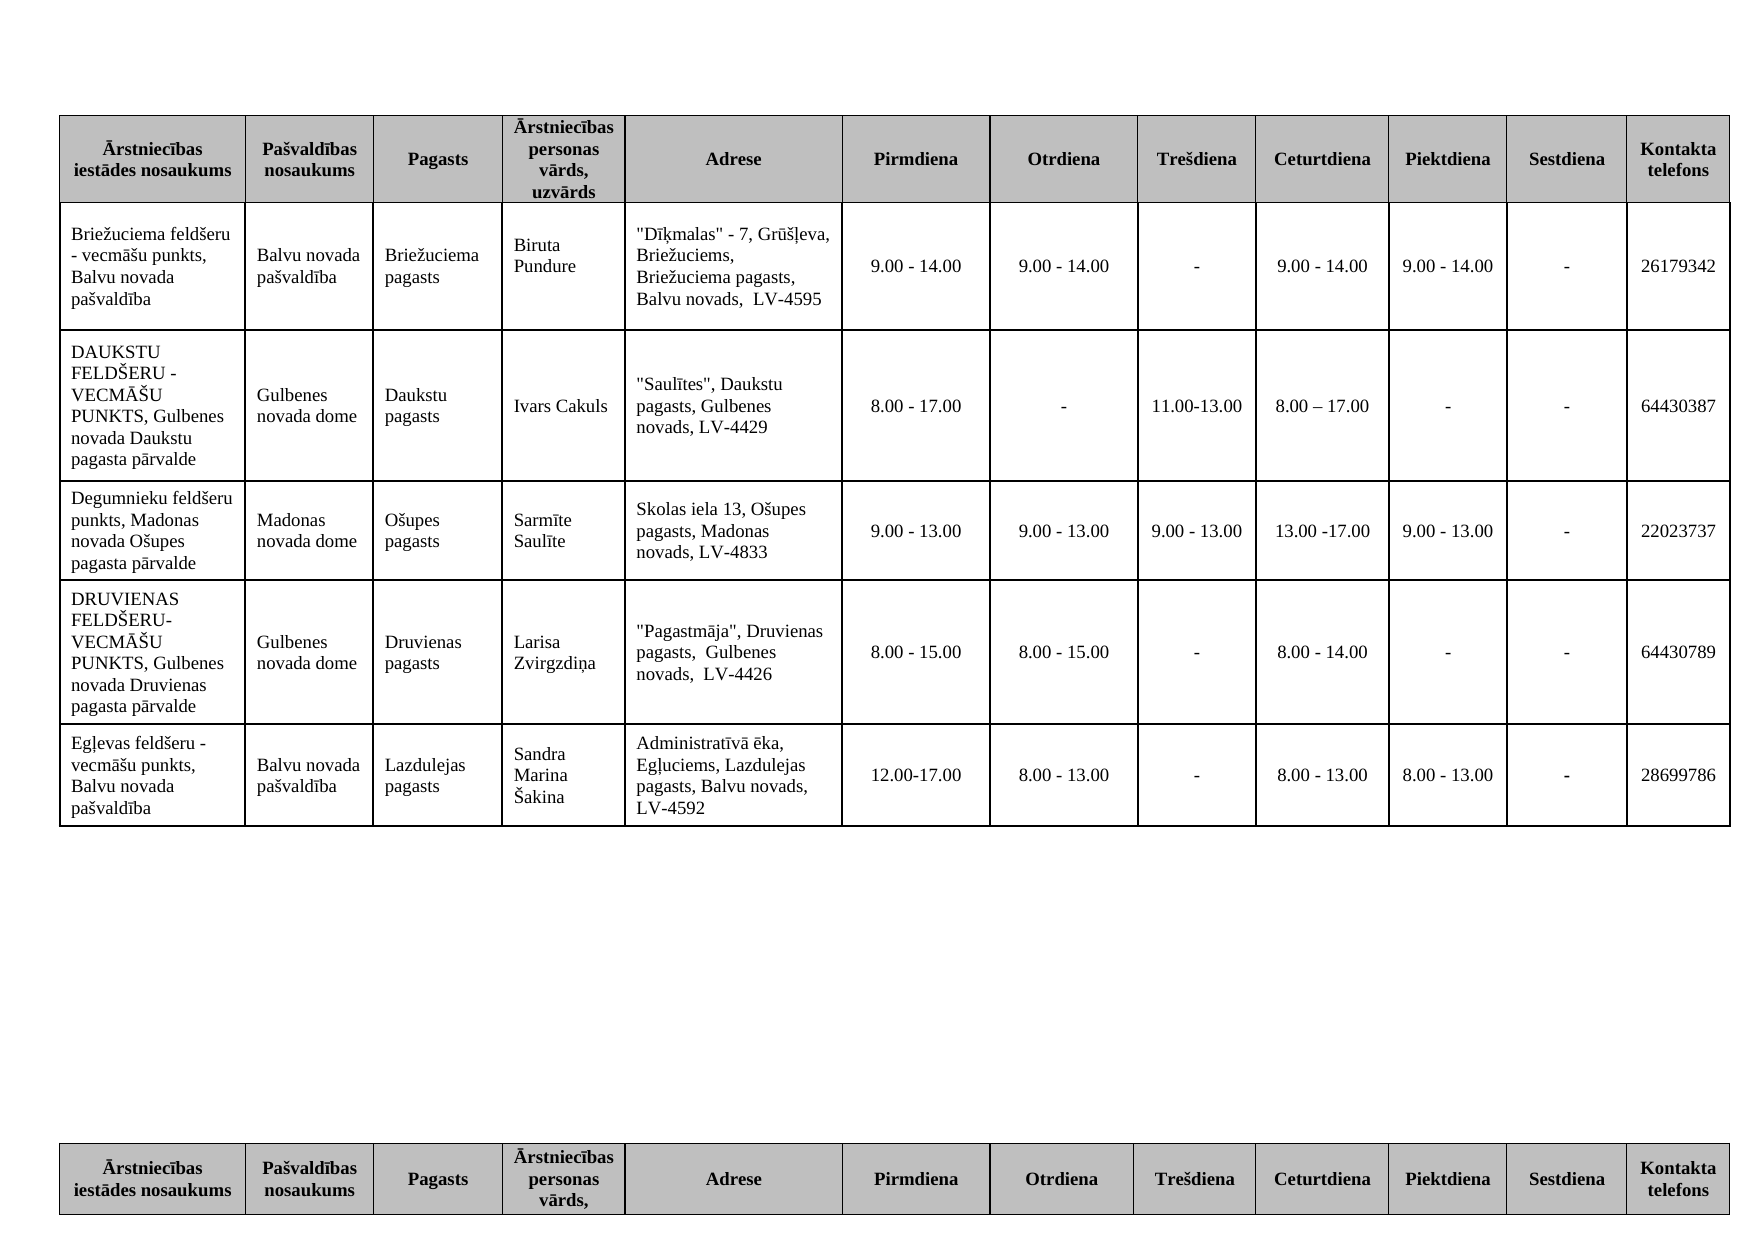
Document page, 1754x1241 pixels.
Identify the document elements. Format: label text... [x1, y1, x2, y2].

table_header Adrese [626, 1144, 842, 1214]
table_cell - [1508, 725, 1626, 824]
table_header Pirmdiena [843, 1144, 989, 1214]
table_cell Egļevas feldšeru - vecmāšu punkts, Balvu novada pašvaldība [61, 725, 244, 824]
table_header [60, 1144, 245, 1214]
table_cell 8.00 - 17.00 [843, 331, 989, 480]
table_cell - [1508, 482, 1626, 579]
table_cell 64430387 [1628, 331, 1729, 480]
table_cell Balvu novada pašvaldība [246, 203, 372, 328]
table_header Sestdiena [1507, 1144, 1626, 1214]
table_header Kontakta telefons [1627, 116, 1729, 202]
table_header Trešdiena [1134, 1144, 1255, 1214]
table_cell 8.00 - 13.00 [1257, 725, 1388, 824]
table_cell 9.00 - 14.00 [991, 203, 1137, 328]
table_cell 12.00-17.00 [843, 725, 989, 824]
table_cell - [1508, 331, 1626, 480]
table_cell Balvu novada pašvaldība [246, 725, 372, 824]
table_cell "Dīķmalas" - 7, Grūšļeva, Briežuciems, Briežuciema pagasts, Balvu novads, LV-4595 [626, 203, 841, 328]
table_cell Administratīvā ēka, Egļuciems, Lazdulejas pagasts, Balvu novads, LV-4592 [626, 725, 841, 824]
table_header Ārstniecības personas vārds, uzvārds [503, 116, 624, 202]
table_cell Gulbenes novada dome [246, 581, 372, 723]
table_header Trešdiena [1138, 116, 1255, 202]
table_cell - [1139, 203, 1255, 328]
table_cell 9.00 - 13.00 [843, 482, 989, 579]
table_cell - [1139, 725, 1255, 824]
table_header Ārstniecības iestādes nosaukums [60, 116, 245, 202]
table_cell 8.00 - 13.00 [991, 725, 1137, 824]
table_header Pašvaldības nosaukums [246, 116, 373, 202]
table_cell 28699786 [1628, 725, 1729, 824]
table_cell Degumnieku feldšeru punkts, Madonas novada Ošupes pagasta pārvalde [61, 482, 244, 579]
table_cell - [1390, 581, 1506, 723]
table_cell - [1508, 581, 1626, 723]
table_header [503, 1144, 624, 1214]
table_cell Sandra Marina Šakina [503, 725, 624, 824]
table_cell Madonas novada dome [246, 482, 372, 579]
table_cell 11.00-13.00 [1139, 331, 1255, 480]
table_header Kontakta telefons [1627, 1144, 1729, 1214]
table_cell Lazdulejas pagasts [374, 725, 501, 824]
table_cell Gulbenes novada dome [246, 331, 372, 480]
table_cell Skolas iela 13, Ošupes pagasts, Madonas novads, LV-4833 [626, 482, 841, 579]
table_cell Sarmīte Saulīte [503, 482, 624, 579]
table_cell 9.00 - 14.00 [1257, 203, 1388, 328]
table_cell 9.00 - 13.00 [991, 482, 1137, 579]
table_cell 8.00 - 15.00 [991, 581, 1137, 723]
table_header Adrese [626, 116, 842, 202]
table_cell 64430789 [1628, 581, 1729, 723]
table_cell 9.00 - 14.00 [1390, 203, 1506, 328]
table_cell 22023737 [1628, 482, 1729, 579]
table_cell Briežuciema feldšeru - vecmāšu punkts, Balvu novada pašvaldība [61, 203, 244, 328]
table_header Pirmdiena [843, 116, 989, 202]
table_header Otrdiena [991, 1144, 1133, 1214]
table_cell 8.00 - 14.00 [1257, 581, 1388, 723]
table_header Ceturtdiena [1256, 116, 1388, 202]
table_cell DRUVIENAS FELDŠERU-VECMĀŠU PUNKTS, Gulbenes novada Druvienas pagasta pārvalde [61, 581, 244, 723]
table_header Pagasts [374, 116, 502, 202]
table_cell DAUKSTU FELDŠERU - VECMĀŠU PUNKTS, Gulbenes novada Daukstu pagasta pārvalde [61, 331, 244, 480]
table_cell 13.00 -17.00 [1257, 482, 1388, 579]
table_cell Briežuciema pagasts [374, 203, 501, 328]
table_cell 8.00 – 17.00 [1257, 331, 1388, 480]
table_cell Ošupes pagasts [374, 482, 501, 579]
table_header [246, 1144, 373, 1214]
table_header Ceturtdiena [1256, 1144, 1388, 1214]
table_cell - [1139, 581, 1255, 723]
table_header Piektdiena [1389, 116, 1506, 202]
table_cell Druvienas pagasts [374, 581, 501, 723]
table_header Pagasts [374, 1144, 502, 1214]
table_header Piektdiena [1389, 1144, 1506, 1214]
table_cell 9.00 - 13.00 [1139, 482, 1255, 579]
table_cell 9.00 - 14.00 [843, 203, 989, 328]
table_cell Ivars Cakuls [503, 331, 624, 480]
table_cell - [1390, 331, 1506, 480]
table_cell - [1508, 203, 1626, 328]
table_cell Daukstu pagasts [374, 331, 501, 480]
table_header Sestdiena [1507, 116, 1626, 202]
table_cell "Pagastmāja", Druvienas pagasts, Gulbenes novads, LV-4426 [626, 581, 841, 723]
table_cell 8.00 - 15.00 [843, 581, 989, 723]
table_cell 8.00 - 13.00 [1390, 725, 1506, 824]
table_cell 26179342 [1628, 203, 1729, 328]
table_cell Biruta Pundure [503, 203, 624, 328]
table_cell Larisa Zvirgzdiņa [503, 581, 624, 723]
table_cell 9.00 - 13.00 [1390, 482, 1506, 579]
table_cell "Saulītes", Daukstu pagasts, Gulbenes novads, LV-4429 [626, 331, 841, 480]
table_cell - [991, 331, 1137, 480]
table_header Otrdiena [991, 116, 1137, 202]
